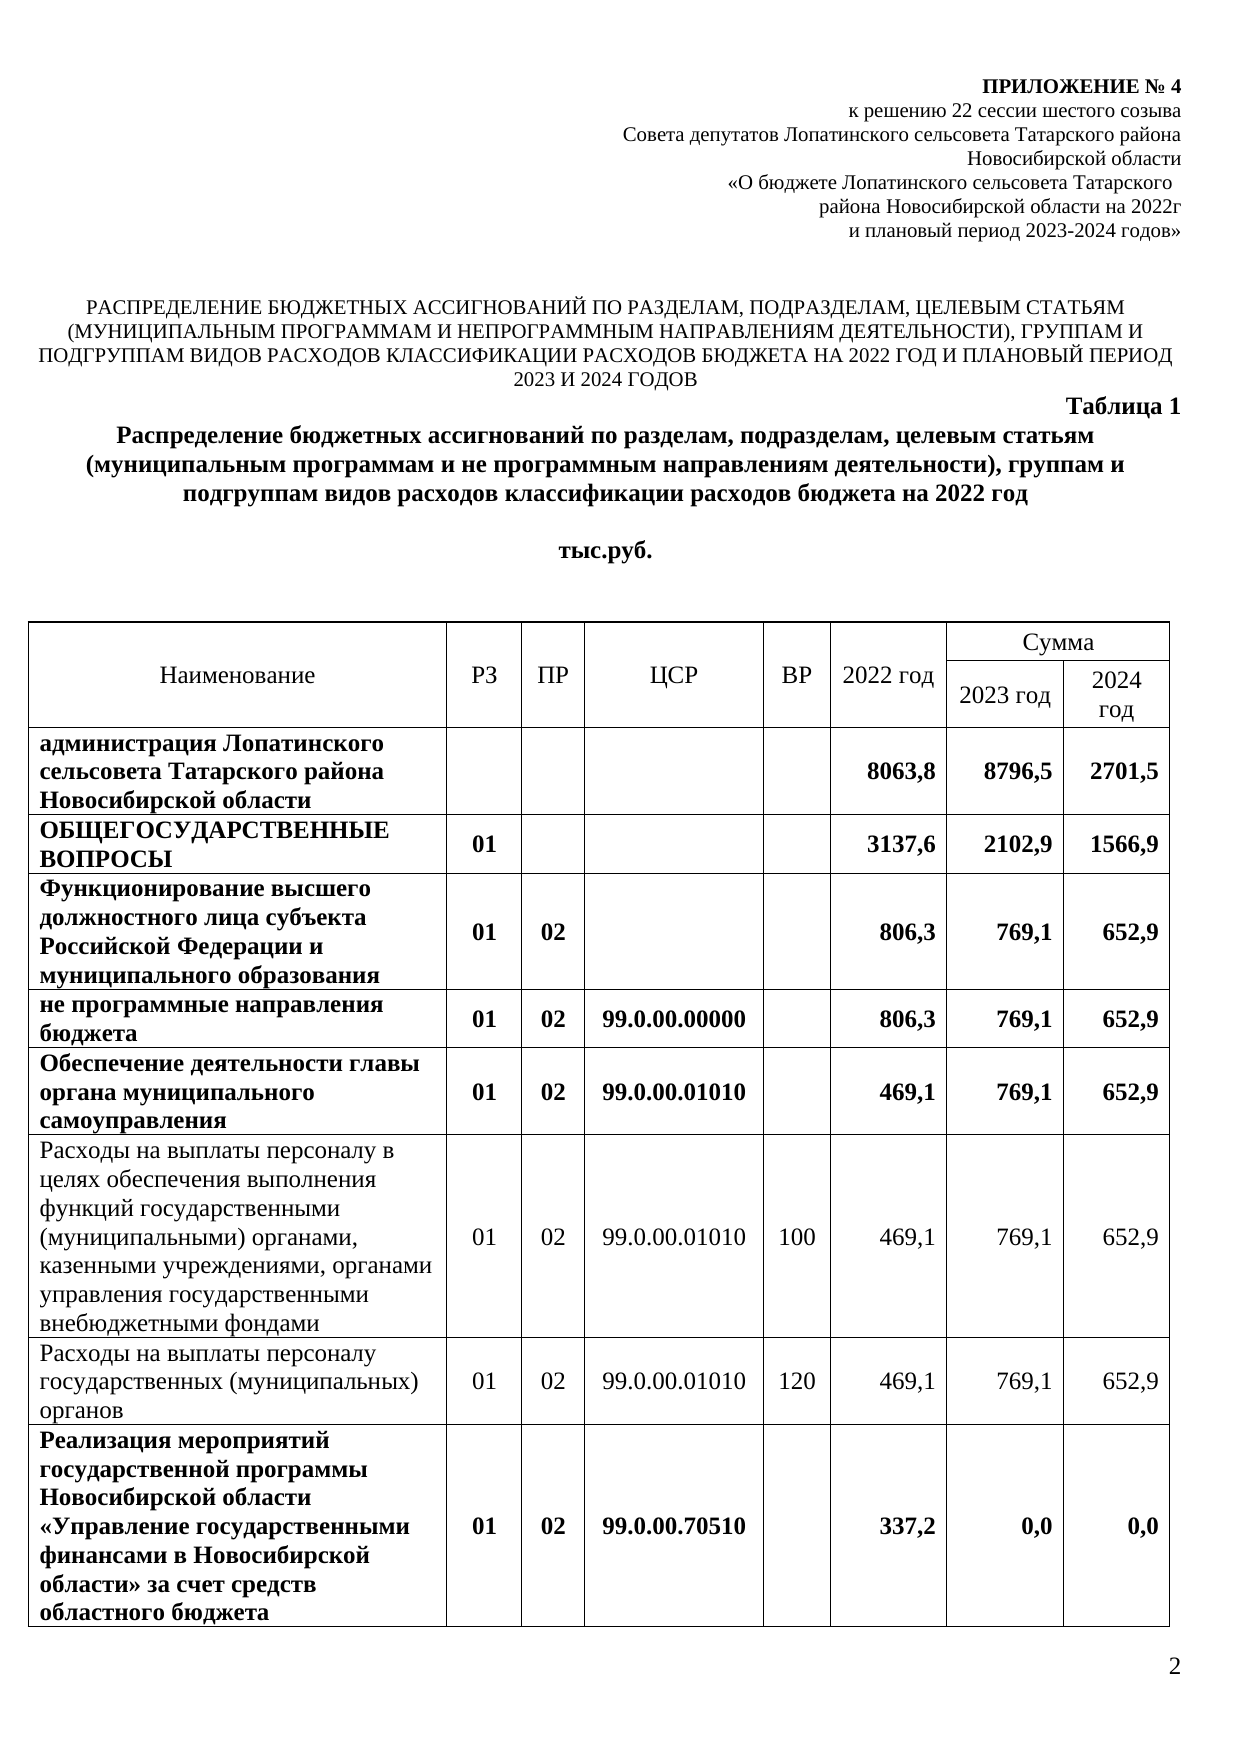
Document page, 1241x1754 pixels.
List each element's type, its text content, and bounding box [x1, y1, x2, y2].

table_cell 337,2 [831, 1425, 946, 1626]
table_cell 652,9 [1064, 874, 1169, 988]
table_cell [764, 874, 830, 988]
table_cell [585, 728, 763, 814]
text тыс.руб. [29, 535, 1181, 564]
table_cell 02 [522, 1048, 584, 1134]
table_cell 469,1 [831, 1048, 946, 1134]
table_cell 769,1 [947, 990, 1063, 1047]
table_cell 02 [522, 1425, 584, 1626]
table_header 2022 год [831, 623, 946, 727]
table_cell 806,3 [831, 874, 946, 988]
table_cell 99.0.00.01010 [585, 1048, 763, 1134]
table_cell [764, 990, 830, 1047]
table_cell [522, 815, 584, 872]
table_cell 02 [522, 1135, 584, 1337]
table_cell 01 [447, 1425, 521, 1626]
table_cell Расходы на выплаты персоналу государственных (муниципальных) органов [29, 1338, 446, 1424]
table_header ВР [764, 623, 830, 727]
table_cell 0,0 [947, 1425, 1063, 1626]
table_cell [585, 815, 763, 872]
text района Новосибирской области на 2022г [29, 194, 1181, 218]
table_cell 652,9 [1064, 1048, 1169, 1134]
table_cell 120 [764, 1338, 830, 1424]
table_cell Реализация мероприятий государственной программы Новосибирской области «Управление государственными финансами в Новосибирской области» за счет средств областного бюджета [29, 1425, 446, 1626]
table_header РЗ [447, 623, 521, 727]
table_cell 769,1 [947, 1048, 1063, 1134]
table_cell 652,9 [1064, 1135, 1169, 1337]
table_cell [447, 728, 521, 814]
table_cell не программные направления бюджета [29, 990, 446, 1047]
text Новосибирской области [29, 146, 1181, 170]
table_cell 0,0 [1064, 1425, 1169, 1626]
table_cell 8796,5 [947, 728, 1063, 814]
table_header ЦСР [585, 623, 763, 727]
text ПРИЛОЖЕНИЕ № 4 [29, 74, 1181, 98]
table_cell 02 [522, 1338, 584, 1424]
table_header Сумма [947, 623, 1169, 660]
table_cell [585, 874, 763, 988]
table_cell 99.0.00.70510 [585, 1425, 763, 1626]
table_header ПР [522, 623, 584, 727]
text РАСПРЕДЕЛЕНИЕ БЮДЖЕТНЫХ АССИГНОВАНИЙ ПО РАЗДЕЛАМ, ПОДРАЗДЕЛАМ, ЦЕЛЕВЫМ СТАТЬЯМ (МУНИЦИПАЛЬНЫМ ПРОГРАММАМ И НЕПРОГРАММНЫМ НАПРАВЛЕНИЯМ ДЕЯТЕЛЬНОСТИ), ГРУППАМ И ПОДГРУППАМ ВИДОВ РАСХОДОВ КЛАССИФИКАЦИИ РАСХОДОВ БЮДЖЕТА НА 2022 ГОД И ПЛАНОВЫЙ ПЕРИОД 2023 И 2024 ГОДОВ [29, 295, 1181, 391]
table_cell 652,9 [1064, 990, 1169, 1047]
text Распределение бюджетных ассигнований по разделам, подразделам, целевым статьям (муниципальным программам и не программным направлениям деятельности), группам и подгруппам видов расходов классификации расходов бюджета на 2022 год [29, 420, 1181, 506]
table_cell [764, 815, 830, 872]
table_cell [764, 1425, 830, 1626]
table_cell 652,9 [1064, 1338, 1169, 1424]
table_cell ОБЩЕГОСУДАРСТВЕННЫЕ ВОПРОСЫ [29, 815, 446, 872]
table_cell 99.0.00.01010 [585, 1135, 763, 1337]
table_cell 1566,9 [1064, 815, 1169, 872]
text Совета депутатов Лопатинского сельсовета Татарского района [29, 122, 1181, 146]
table_cell 01 [447, 874, 521, 988]
table_cell 01 [447, 1338, 521, 1424]
table_cell [764, 728, 830, 814]
table_cell Обеспечение деятельности главы органа муниципального самоуправления [29, 1048, 446, 1134]
text к решению 22 сессии шестого созыва [29, 98, 1181, 122]
table_cell 8063,8 [831, 728, 946, 814]
table_cell администрация Лопатинского сельсовета Татарского района Новосибирской области [29, 728, 446, 814]
table_cell 01 [447, 1135, 521, 1337]
table_cell 769,1 [947, 874, 1063, 988]
table_cell 769,1 [947, 1135, 1063, 1337]
table_cell 469,1 [831, 1135, 946, 1337]
table_cell 01 [447, 990, 521, 1047]
table_cell [764, 1048, 830, 1134]
table_cell 2023 год [947, 661, 1063, 727]
table_cell [522, 728, 584, 814]
table_cell 99.0.00.01010 [585, 1338, 763, 1424]
table_cell 01 [447, 1048, 521, 1134]
table_cell Функционирование высшего должностного лица субъекта Российской Федерации и муниципального образования [29, 874, 446, 988]
table_cell 3137,6 [831, 815, 946, 872]
table_cell 2102,9 [947, 815, 1063, 872]
text и плановый период 2023-2024 годов» [29, 218, 1181, 242]
table_cell 01 [447, 815, 521, 872]
table_cell 806,3 [831, 990, 946, 1047]
table_cell 2701,5 [1064, 728, 1169, 814]
table_cell 100 [764, 1135, 830, 1337]
text «О бюджете Лопатинского сельсовета Татарского [29, 170, 1181, 194]
text Таблица 1 [29, 391, 1181, 420]
table_cell 02 [522, 874, 584, 988]
table_cell 769,1 [947, 1338, 1063, 1424]
table_cell 99.0.00.00000 [585, 990, 763, 1047]
table_cell 2024 год [1064, 661, 1169, 727]
table_cell 02 [522, 990, 584, 1047]
table_header Наименование [29, 623, 446, 727]
table_cell 469,1 [831, 1338, 946, 1424]
